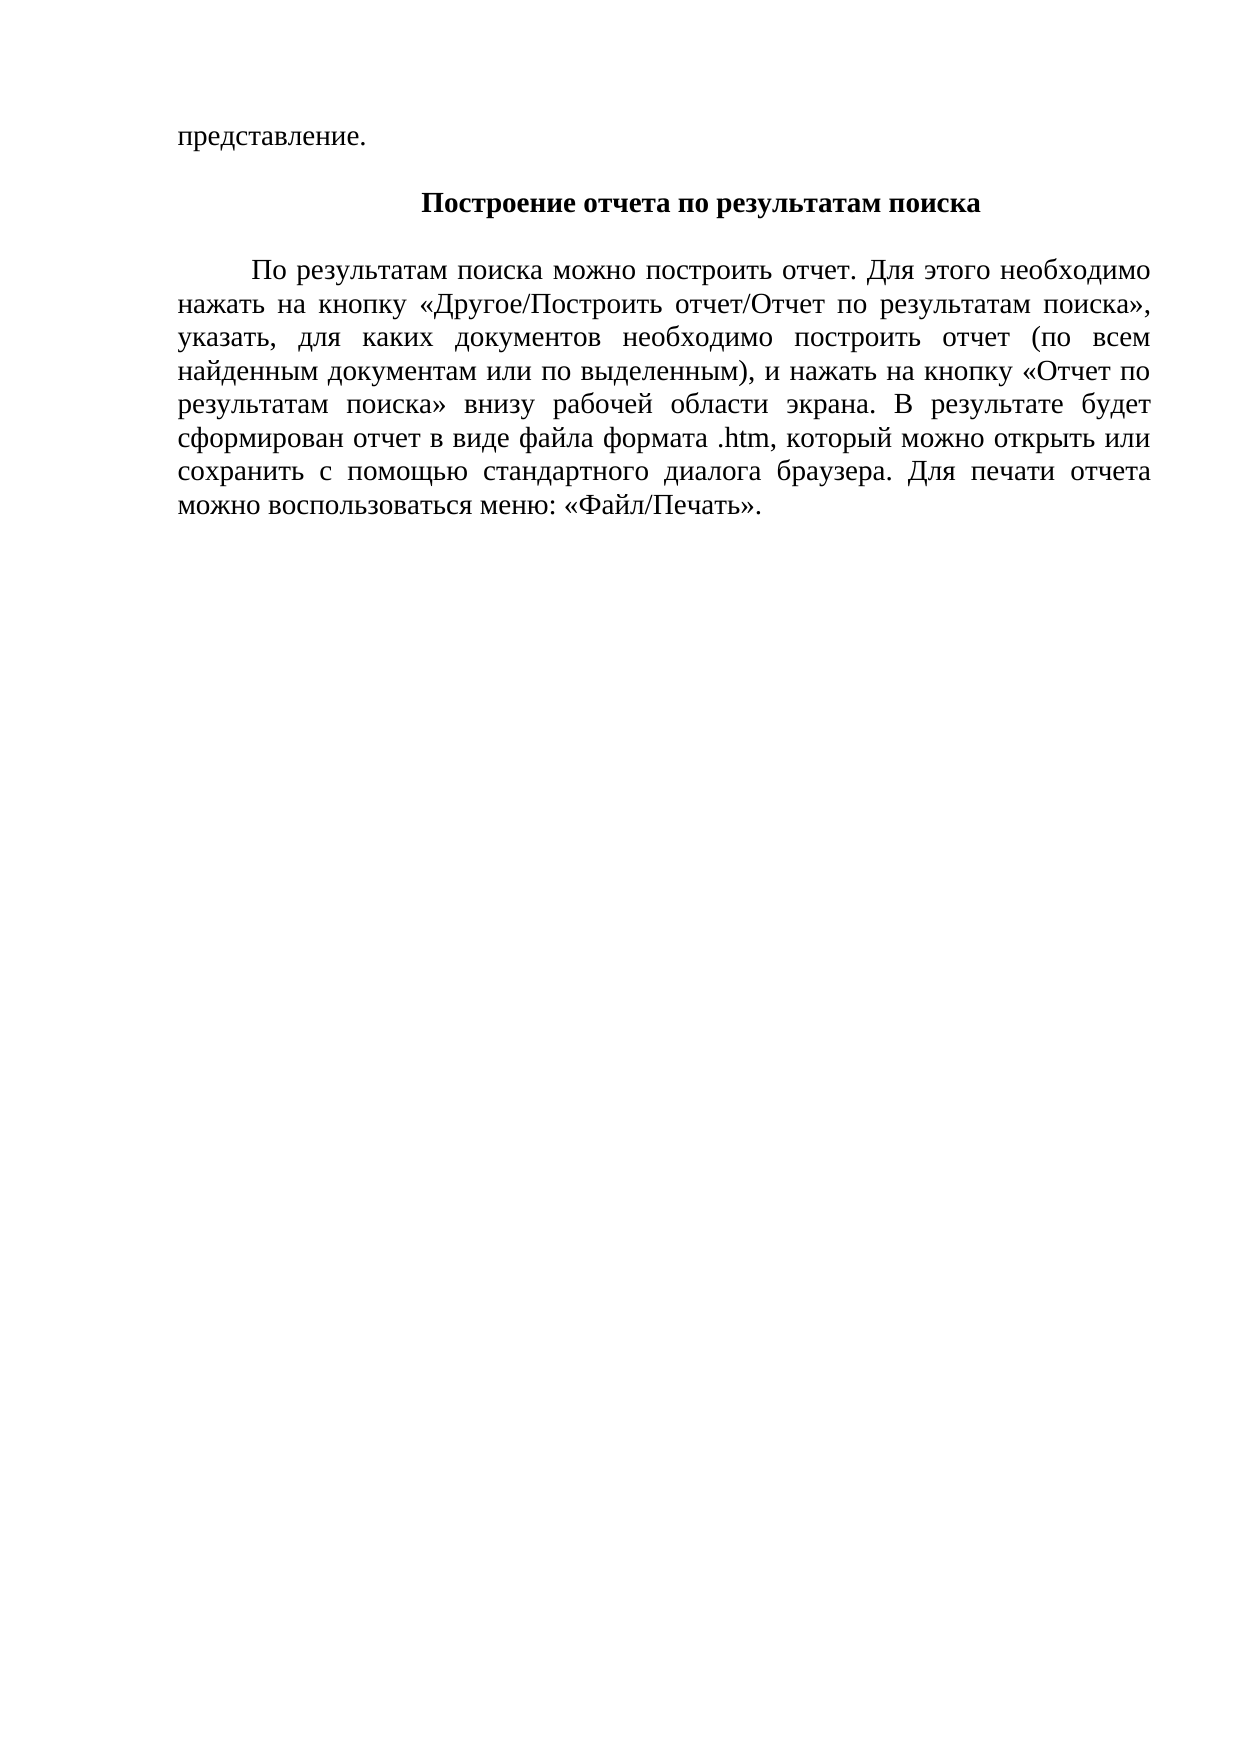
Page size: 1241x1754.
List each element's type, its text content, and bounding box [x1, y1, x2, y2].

text Построение отчета по результатам поиска [177, 185, 1152, 219]
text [177, 118, 1152, 152]
text По результатам поиска можно построить отчет. Для этого необходимо нажать на кнопку «Другое/Построить отчет/Отчет по результатам поиска», указать, для каких документов необходимо построить отчет (по всем найденным документам или по выделенным), и нажать на кнопку «Отчет по результатам поиска» внизу рабочей области экрана. В результате будет сформирован отчет в виде файла формата .htm, который можно открыть или сохранить с помощью стандартного диалога браузера. Для печати отчета можно воспользоваться меню: «Файл/Печать». [177, 252, 1152, 521]
